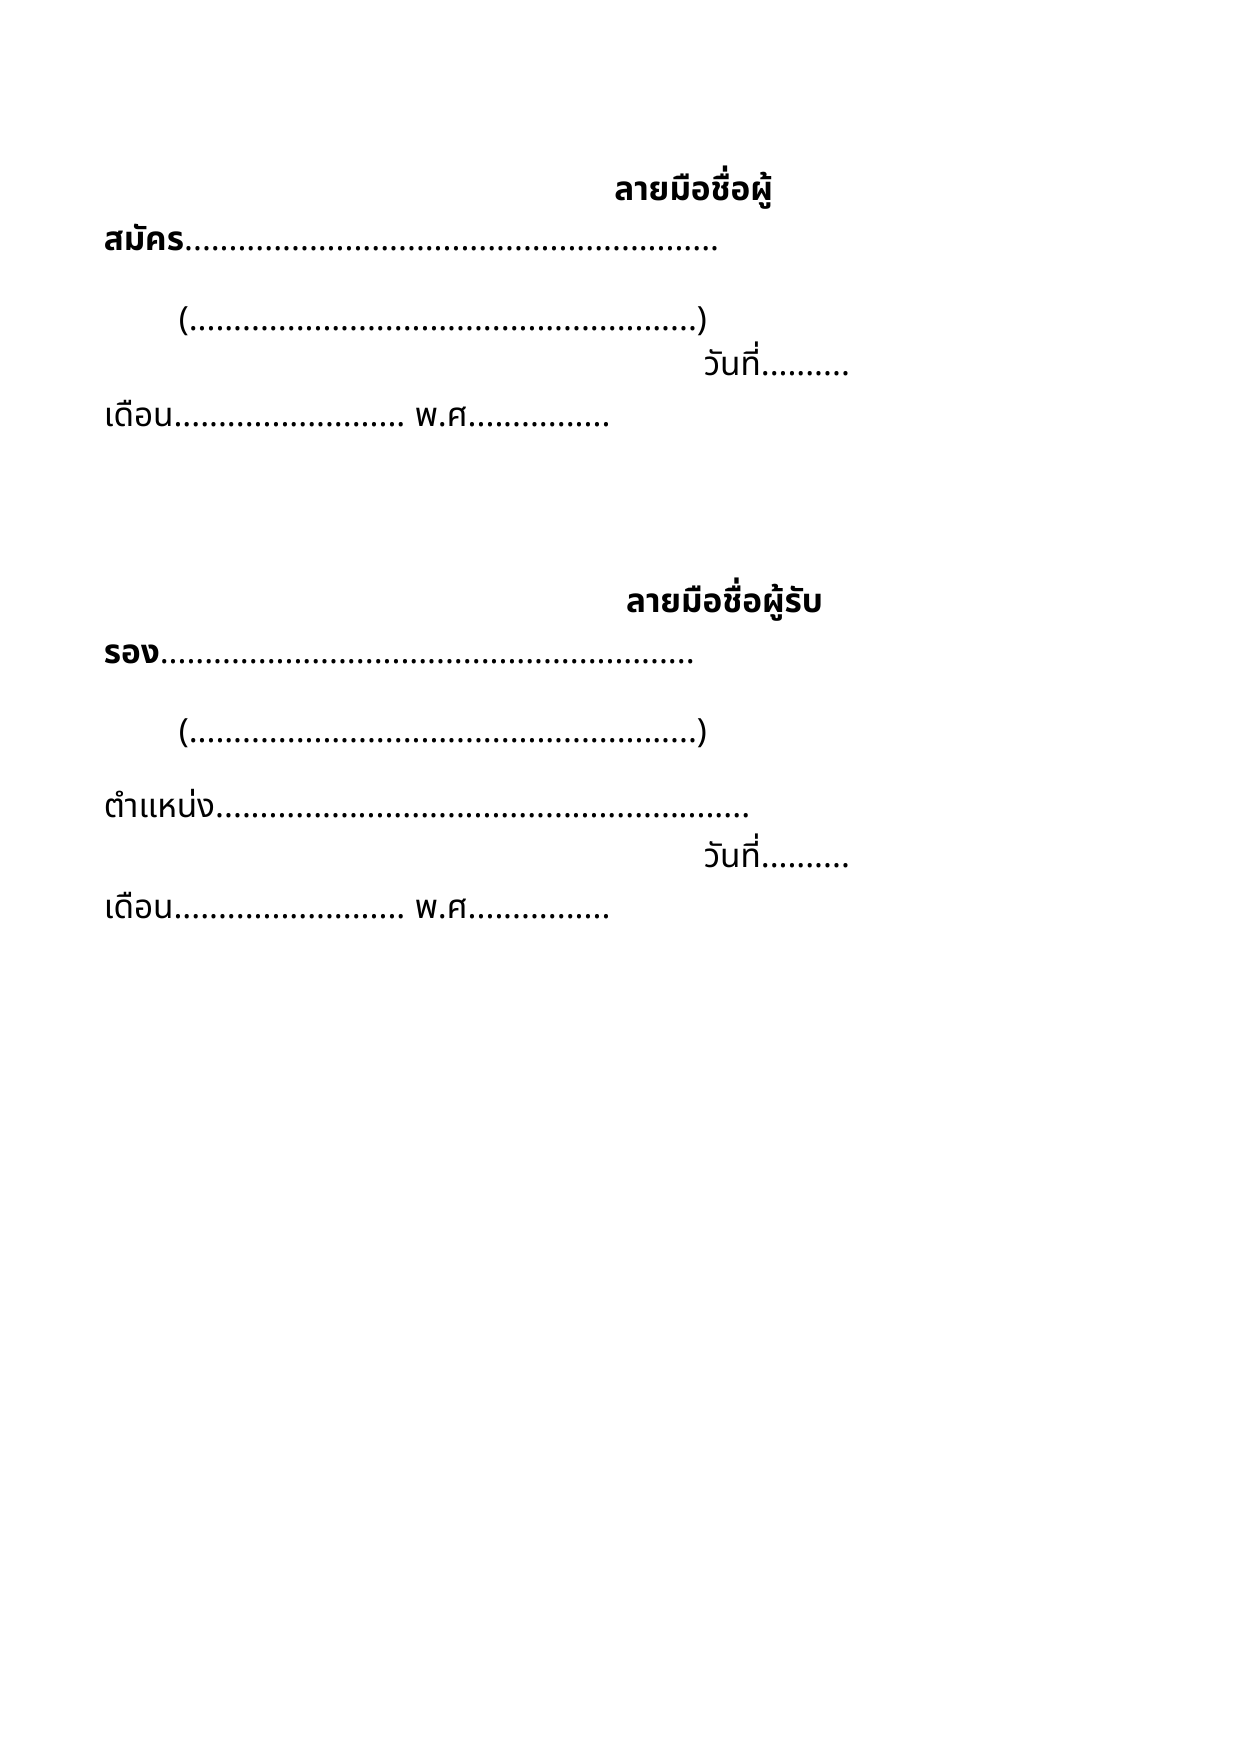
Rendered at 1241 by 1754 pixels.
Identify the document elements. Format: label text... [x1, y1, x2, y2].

text ลายมือชื่อผู้สมัคร............................................................ [103, 165, 1137, 266]
text วันที่.......... เดือน.......................... พ.ศ................ [103, 340, 1137, 441]
text ลายมือชื่อผู้รับรอง............................................................ [103, 577, 1137, 678]
text ตำแหน่ง............................................................ [103, 753, 1137, 832]
text (.........................................................) [103, 266, 1137, 340]
text (.........................................................) [103, 678, 1137, 753]
text วันที่.......... เดือน.......................... พ.ศ................ [103, 832, 1137, 933]
